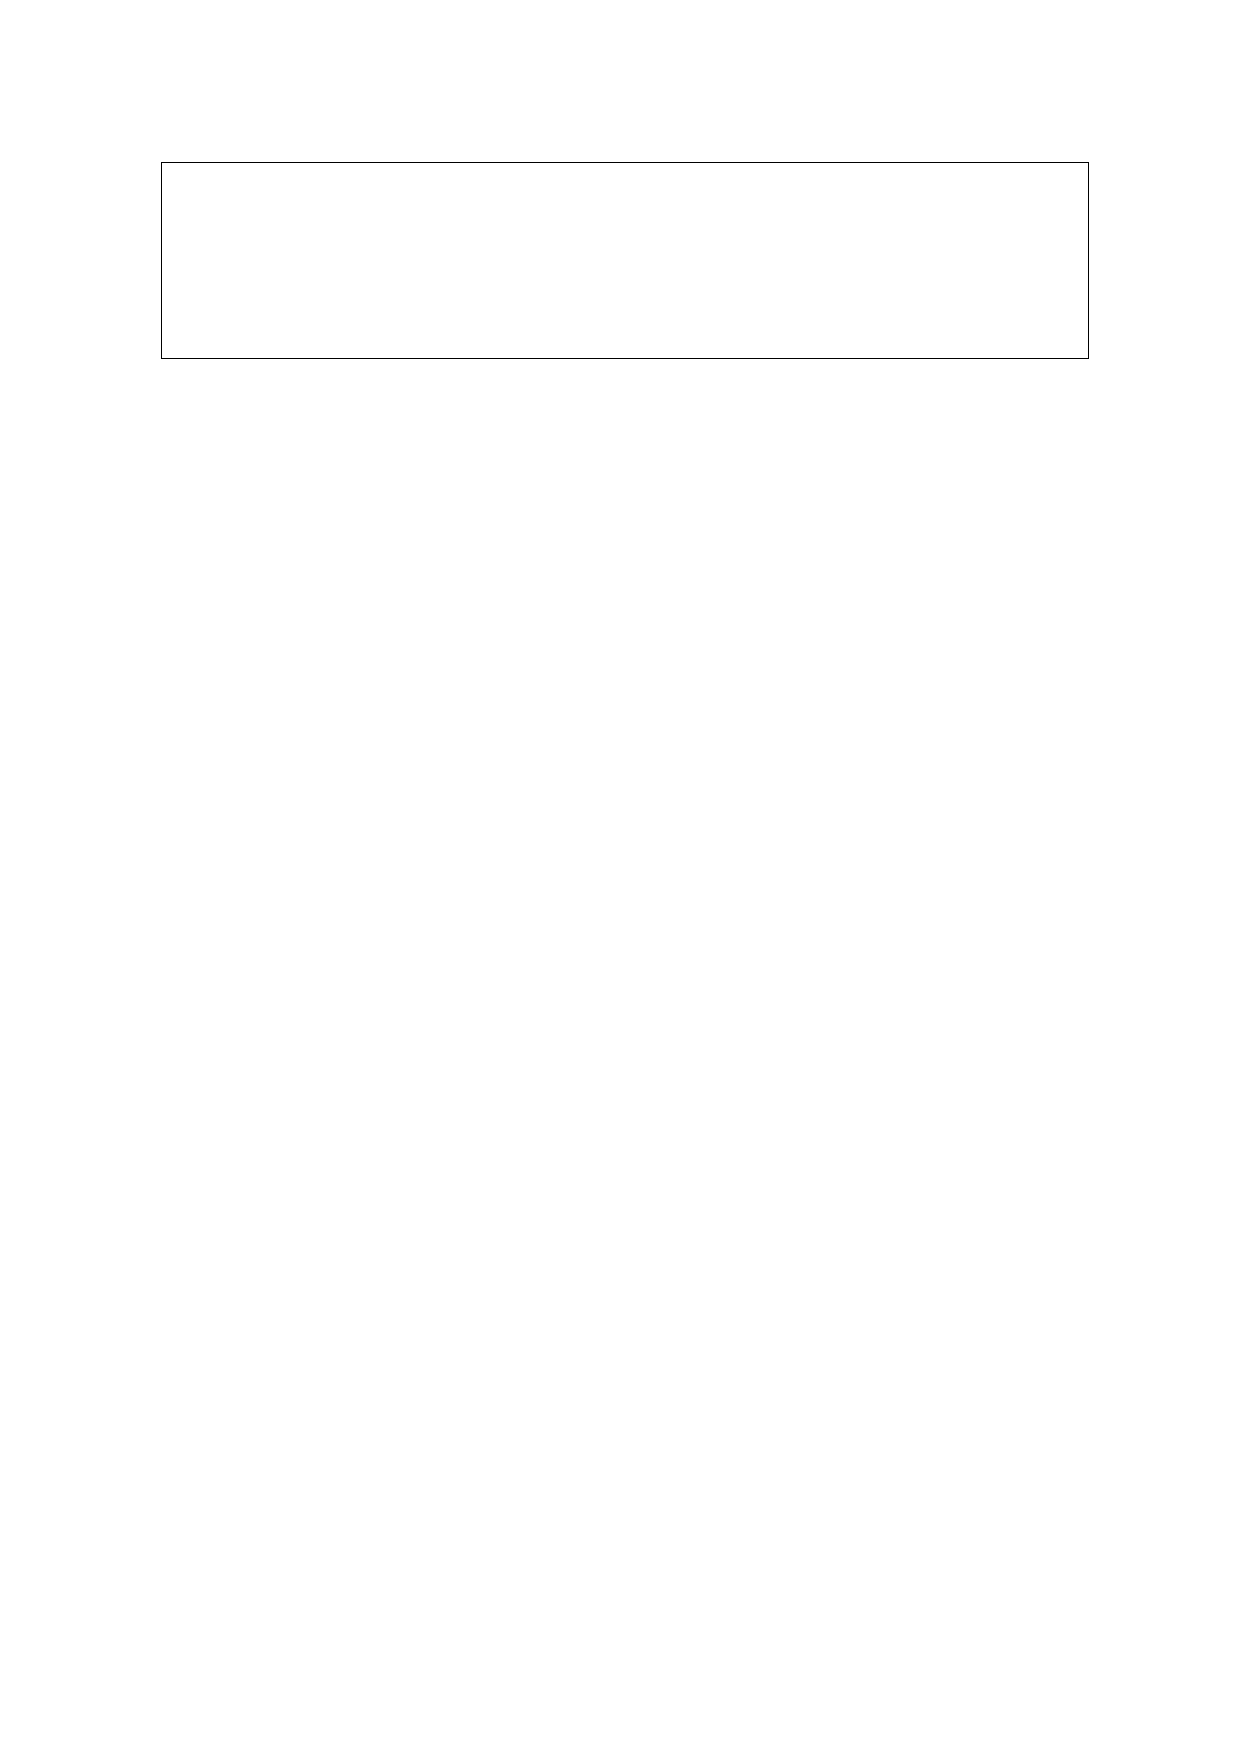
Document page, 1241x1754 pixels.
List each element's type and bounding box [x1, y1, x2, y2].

table_cell [162, 163, 1088, 358]
